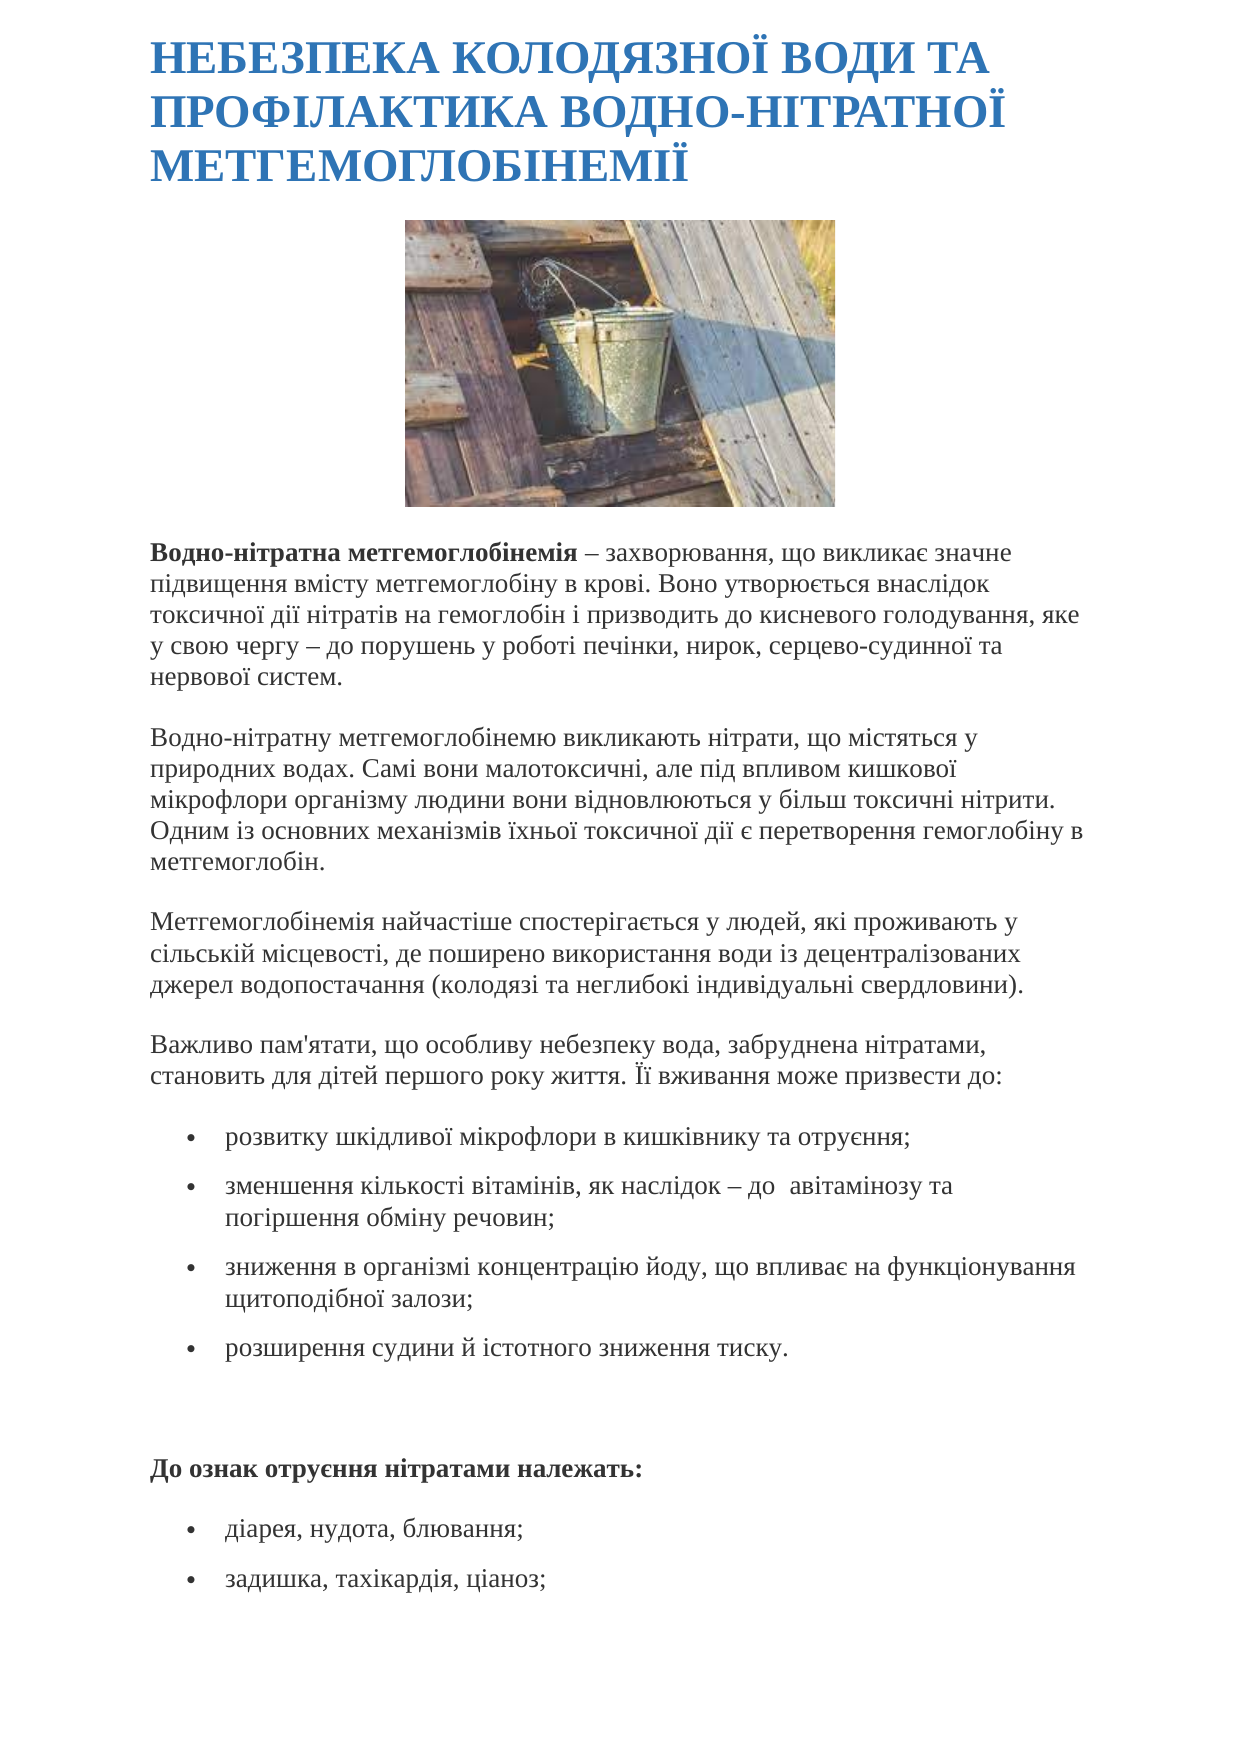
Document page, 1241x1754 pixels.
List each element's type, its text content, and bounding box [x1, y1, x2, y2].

list розвитку шкідливої мікрофлори в кишківнику та отруєння; [187, 1119, 1090, 1151]
text Важливо пам'ятати, що особливу небезпеку вода, забруднена нітратами, становить для дітей першого року життя. Її вживання може призвести до: [150, 1028, 1090, 1090]
text Метгемоглобінемія найчастіше спостерігається у людей, які проживають у сільській місцевості, де поширено використання води із децентралізованих джерел водопостачання (колодязі та неглибокі індивідуальні свердловини). [150, 906, 1090, 999]
list зменшення кількості вітамінів, як наслідок – до авітамінозу та погіршення обміну речовин; [187, 1169, 1090, 1232]
picture [405, 220, 836, 507]
list розширення судини й істотного зниження тиску. [187, 1332, 1090, 1363]
list задишка, тахікардія, ціаноз; [187, 1562, 1090, 1593]
list діарея, нудота, блювання; [187, 1512, 1090, 1544]
list зниження в організмі концентрацію йоду, що впливає на функціонування щитоподібної залози; [187, 1251, 1090, 1313]
text До ознак отруєння нітратами належать: [150, 1452, 1090, 1483]
text НЕБЕЗПЕКА КОЛОДЯЗНОЇ ВОДИ ТА ПРОФІЛАКТИКА ВОДНО-НІТРАТНОЇ МЕТГЕМОГЛОБІНЕМІЇ [150, 29, 1090, 191]
text Водно-нітратну метгемоглобінемю викликають нітрати, що містяться у природних водах. Самі вони малотоксичні, але під впливом кишкової мікрофлори організму людини вони відновлюються у більш токсичні нітрити. Одним із основних механізмів їхньої токсичної дії є перетворення гемоглобіну в метгемоглобін. [150, 721, 1090, 876]
text Водно-нітратна метгемоглобінемія – захворювання, що викликає значне підвищення вмісту метгемоглобіну в крові. Воно утворюється внаслідок токсичної дії нітратів на гемоглобін і призводить до кисневого голодування, яке у свою чергу – до порушень у роботі печінки, нирок, серцево-судинної та нервової систем. [150, 536, 1090, 691]
